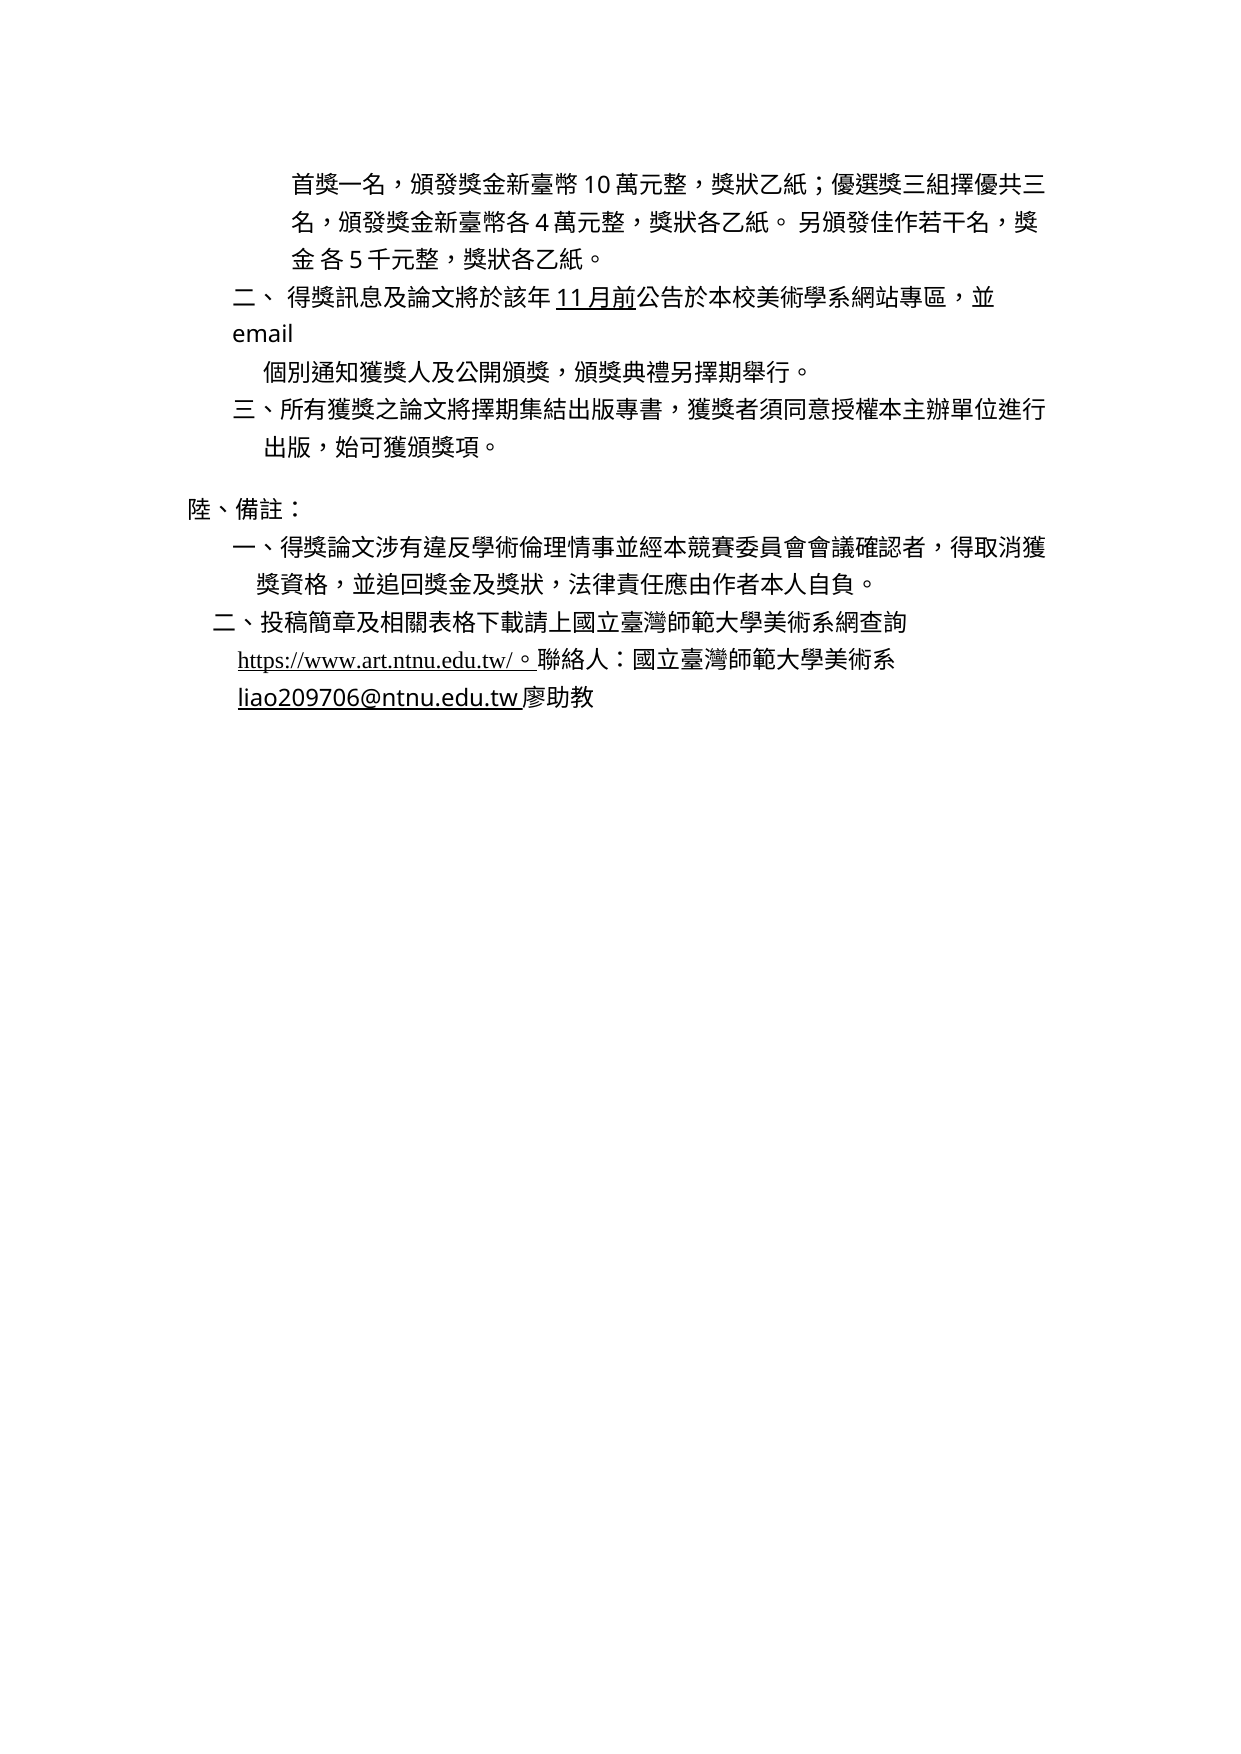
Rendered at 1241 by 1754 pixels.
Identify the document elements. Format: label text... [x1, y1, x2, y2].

list 得獎訊息及論文將於該年11月前公告於本校美術學系網站專區，並email [232, 277, 1053, 352]
text https://www.art.ntnu.edu.tw/。聯絡人：國立臺灣師範大學美術系 [187, 639, 1053, 677]
text 首獎一名，頒發獎金新臺幣10萬元整，獎狀乙紙；優選獎三組擇優共三名，頒發獎金新臺幣各4萬元整，獎狀各乙紙。 另頒發佳作若干名，獎金 各5千元整，獎狀各乙紙。 [291, 164, 1053, 277]
list 個別通知獲獎人及公開頒獎，頒獎典禮另擇期舉行。 [232, 352, 1053, 389]
text 二、投稿簡章及相關表格下載請上國立臺灣師範大學美術系網查詢 [187, 602, 1053, 639]
text 一、得獎論文涉有違反學術倫理情事並經本競賽委員會會議確認者，得取消獲 [232, 527, 1053, 564]
text 獎資格，並追回獎金及獎狀，法律責任應由作者本人自負。 [232, 564, 1053, 602]
text liao209706@ntnu.edu.tw廖助教 [187, 677, 1053, 714]
list 三、所有獲獎之論文將擇期集結出版專書，獲獎者須同意授權本主辦單位進行 [232, 389, 1053, 427]
text 陸、備註： [187, 489, 1053, 527]
list 出版，始可獲頒獎項。 [232, 427, 1053, 464]
